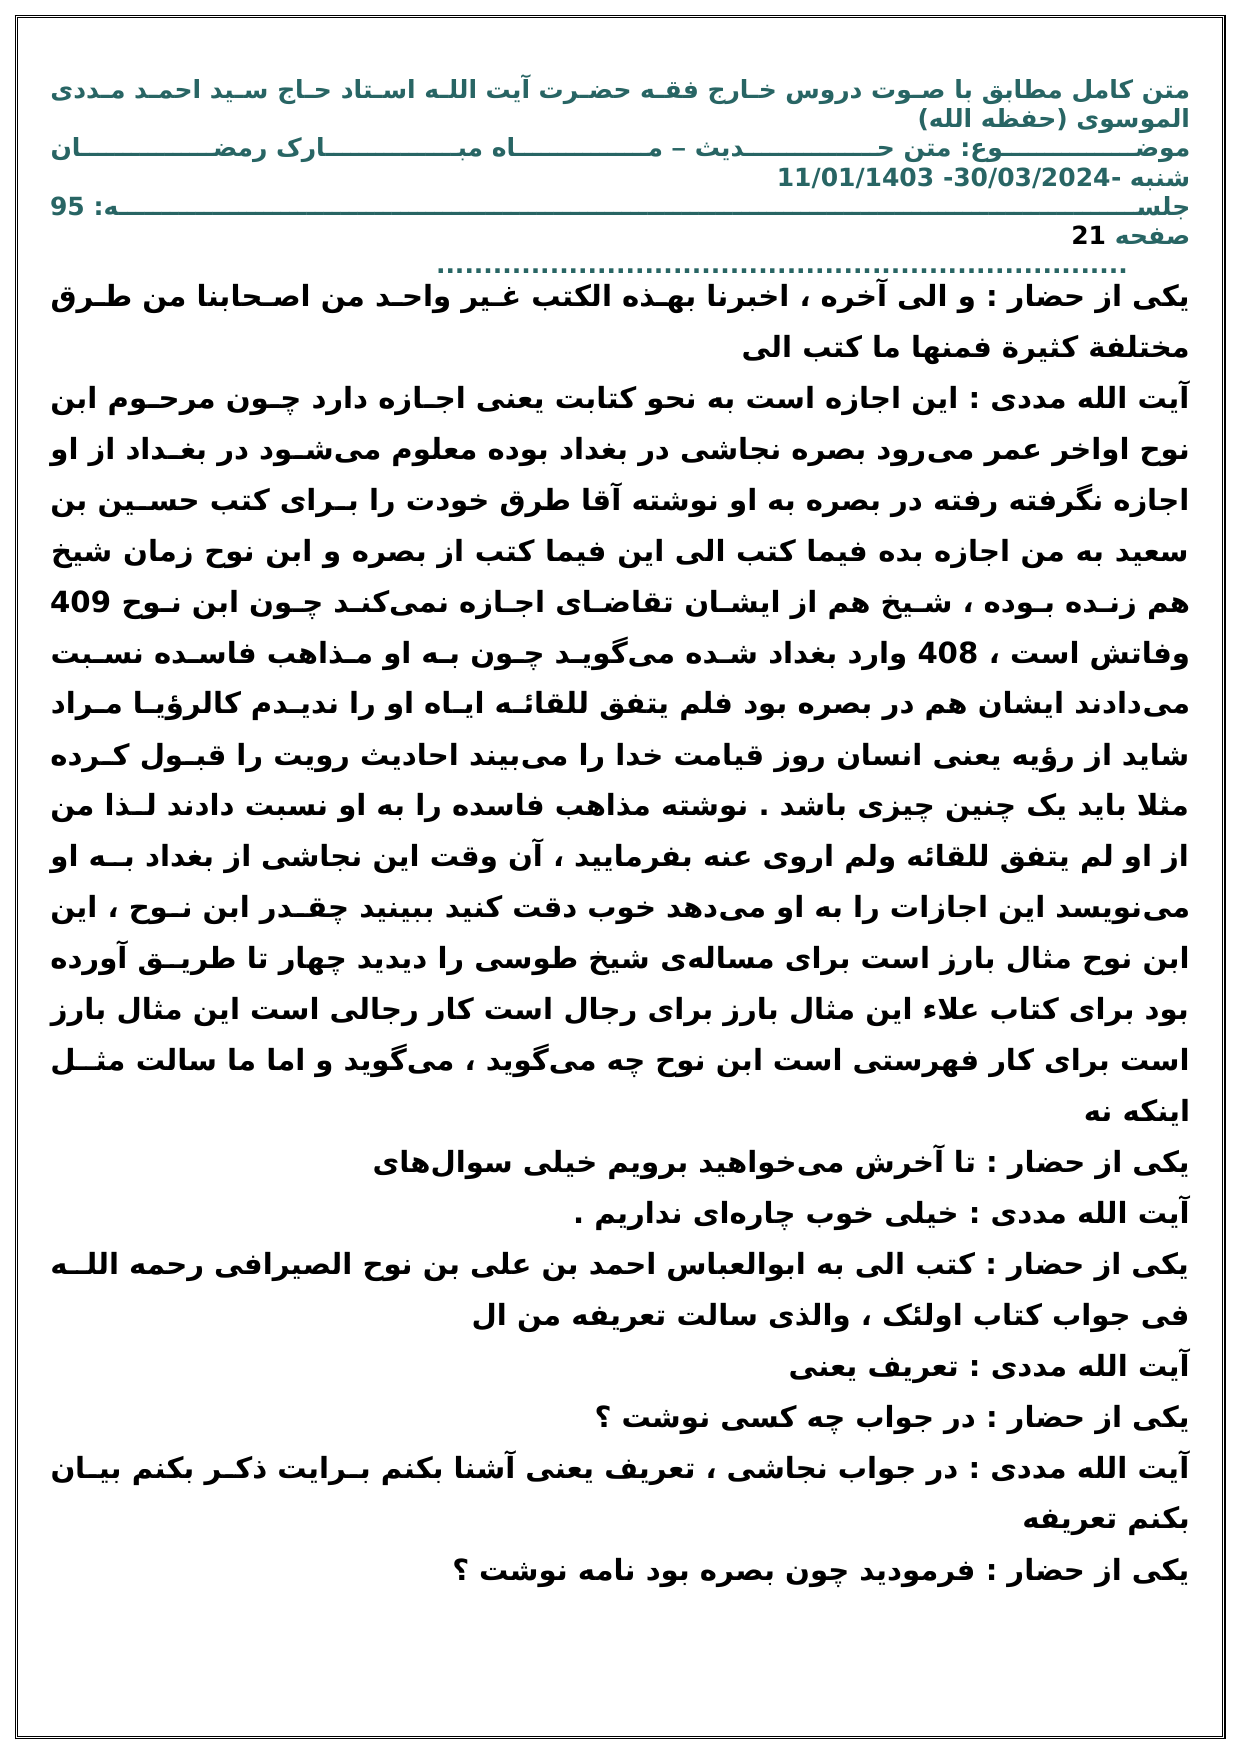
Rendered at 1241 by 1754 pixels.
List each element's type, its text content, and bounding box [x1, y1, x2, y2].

text آیت الله مددی : تعریف یعنی [50, 1349, 1190, 1383]
text یکی از حضار : و الی آخره ، اخبرنا بهذه الکتب غیر واحد من اصحابنا من طرق مختلفة کثیرة فمنها ما کتب الی [50, 279, 1190, 364]
text یکی از حضار : فرمودید چون بصره بود نامه نوشت ؟ [50, 1553, 1190, 1587]
text یکی از حضار : در جواب چه کسی نوشت ؟ [50, 1400, 1190, 1434]
text یکی از حضار : کتب الی به ابوالعباس احمد بن علی بن نوح الصیرافی رحمه الله فی جواب کتاب اولئک ، والذی سالت تعریفه من ال [50, 1247, 1190, 1332]
text آیت الله مددی : در جواب نجاشی ، تعریف یعنی آشنا بکنم برایت ذکر بکنم بیان بکنم تعریفه [50, 1451, 1190, 1536]
text آیت الله مددی : خیلی خوب چاره‌ای نداریم . [50, 1196, 1190, 1230]
text یکی از حضار : تا آخرش می‌خواهید برویم خیلی سوال‌های [50, 1145, 1190, 1179]
text آیت الله مددی : این اجازه است به نحو کتابت یعنی اجازه دارد چون مرحوم ابن نوح اواخر عمر می‌رود بصره نجاشی در بغداد بوده معلوم می‌شود در بغداد از او اجازه نگرفته رفته در بصره به او نوشته آقا طرق خودت را برای کتب حسین بن سعید به من اجازه بده فیما کتب الی این فیما کتب از بصره و ابن نوح زمان شیخ هم زنده بوده ، شیخ هم از ایشان تقاضای اجازه نمی‌کند چون ابن نوح 409 وفاتش است ، 408 وارد بغداد شده می‌گوید چون به او مذاهب فاسده نسبت می‌دادند ایشان هم در بصره بود فلم یتفق للقائه ایاه او را ندیدم کالرؤیا مراد شاید از رؤیه یعنی انسان روز قیامت خدا را می‌بیند احادیث رویت را قبول کرده مثلا باید یک چنین چیزی باشد . نوشته مذاهب فاسده را به او نسبت دادند لذا من از او لم یتفق للقائه ولم اروی عنه بفرمایید ، آن وقت این نجاشی از بغداد به او می‌نویسد این اجازات را به او می‌دهد خوب دقت کنید ببینید چقدر ابن نوح ، این ابن نوح مثال بارز است برای مساله‌ی شیخ طوسی را دیدید چهار تا طریق آورده بود برای کتاب علاء این مثال بارز برای رجال است کار رجالی است این مثال بارز است برای کار فهرستی است ابن نوح چه می‌گوید ، می‌گوید و اما ما سالت مثل اینکه نه [50, 381, 1190, 1128]
